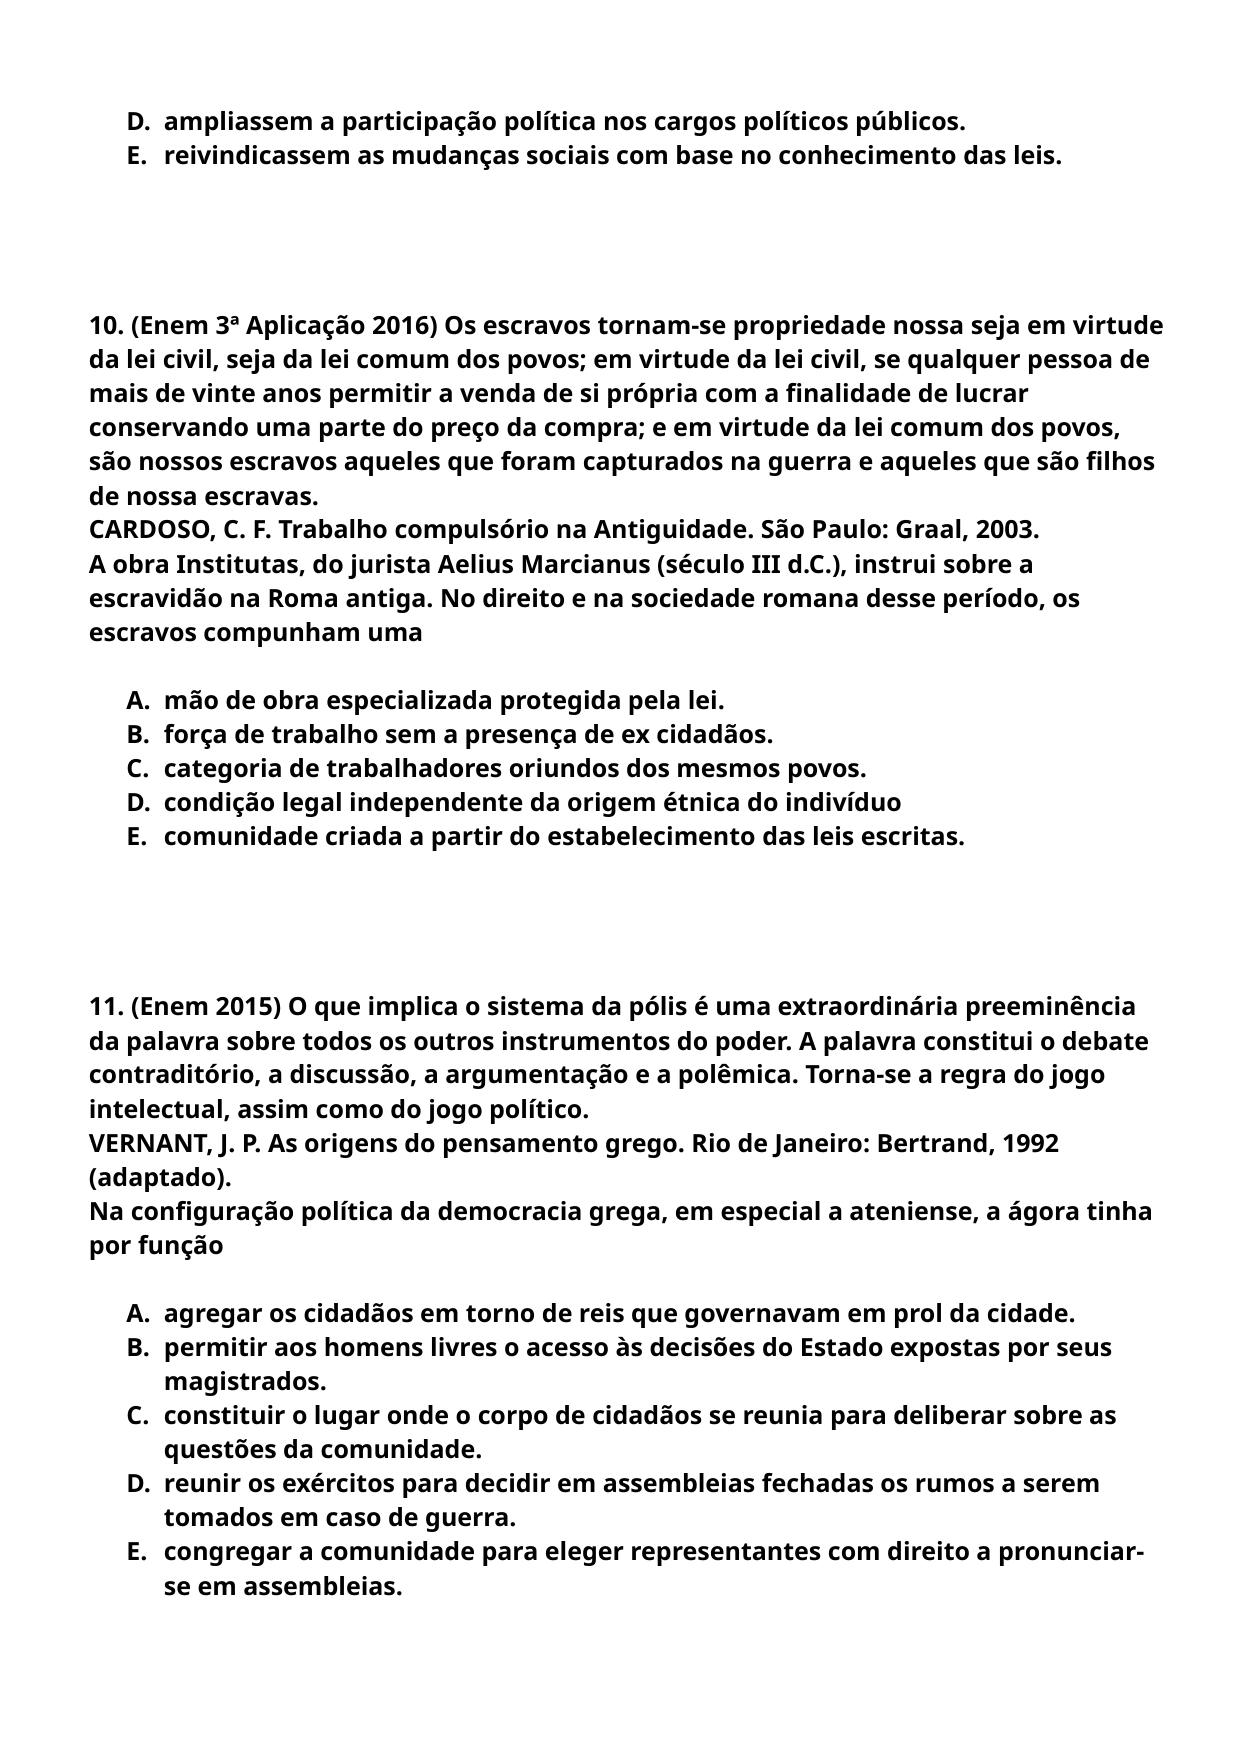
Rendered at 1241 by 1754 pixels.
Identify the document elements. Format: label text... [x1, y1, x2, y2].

text 10. (Enem 3ª Aplicação 2016) Os escravos tornam-se propriedade nossa seja em virtude da lei civil, seja da lei comum dos povos; em virtude da lei civil, se qualquer pessoa de mais de vinte anos permitir a venda de si própria com a finalidade de lucrar conservando uma parte do preço da compra; e em virtude da lei comum dos povos, são nossos escravos aqueles que foram capturados na guerra e aqueles que são filhos de nossa escravas. [89, 308, 1167, 512]
list força de trabalho sem a presença de ex cidadãos. [126, 717, 1167, 751]
list reivindicassem as mudanças sociais com base no conhecimento das leis. [126, 137, 1167, 172]
list ampliassem a participação política nos cargos políticos públicos. [126, 103, 1167, 137]
text A obra Institutas, do jurista Aelius Marcianus (século III d.C.), instrui sobre a escravidão na Roma antiga. No direito e na sociedade romana desse período, os escravos compunham uma [89, 546, 1167, 648]
text VERNANT, J. P. As origens do pensamento grego. Rio de Janeiro: Bertrand, 1992 (adaptado). [89, 1125, 1167, 1193]
list condição legal independente da origem étnica do indivíduo [126, 785, 1167, 819]
list congregar a comunidade para eleger representantes com direito a pronunciar-se em assembleias. [126, 1534, 1167, 1602]
text 11. (Enem 2015) O que implica o sistema da pólis é uma extraordinária preeminência da palavra sobre todos os outros instrumentos do poder. A palavra constitui o debate contraditório, a discussão, a argumentação e a polêmica. Torna-se a regra do jogo intelectual, assim como do jogo político. [89, 989, 1167, 1125]
list comunidade criada a partir do estabelecimento das leis escritas. [126, 819, 1167, 853]
text Na configuração política da democracia grega, em especial a ateniense, a ágora tinha por função [89, 1193, 1167, 1262]
list permitir aos homens livres o acesso às decisões do Estado expostas por seus magistrados. [126, 1330, 1167, 1398]
list categoria de trabalhadores oriundos dos mesmos povos. [126, 751, 1167, 785]
text CARDOSO, C. F. Trabalho compulsório na Antiguidade. São Paulo: Graal, 2003. [89, 512, 1167, 546]
list reunir os exércitos para decidir em assembleias fechadas os rumos a serem tomados em caso de guerra. [126, 1466, 1167, 1534]
list agregar os cidadãos em torno de reis que governavam em prol da cidade. [126, 1296, 1167, 1330]
list mão de obra especializada protegida pela lei. [126, 682, 1167, 717]
list constituir o lugar onde o corpo de cidadãos se reunia para deliberar sobre as questões da comunidade. [126, 1398, 1167, 1466]
